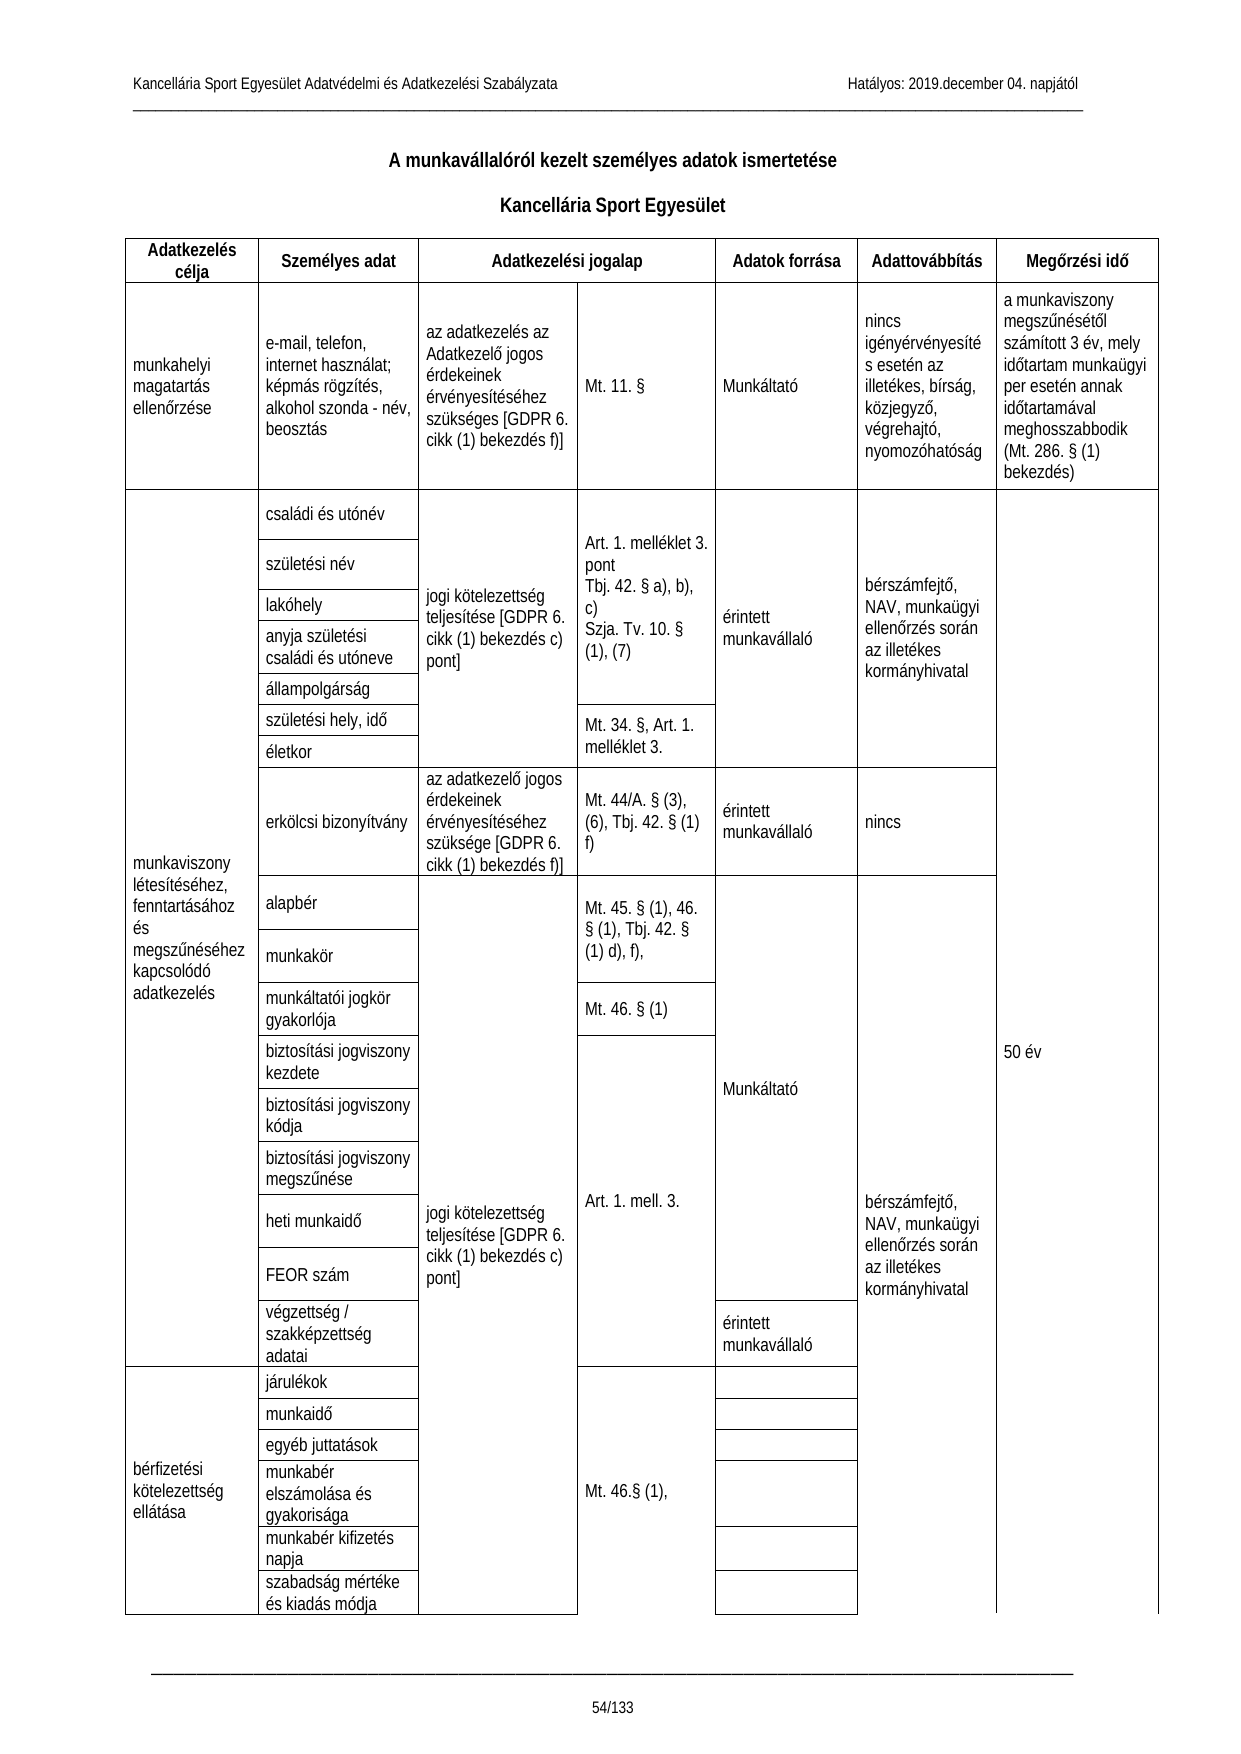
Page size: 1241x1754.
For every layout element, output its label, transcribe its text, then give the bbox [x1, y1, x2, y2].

text A munkavállalóról kezelt személyes adatok ismertetése [133, 148, 1093, 172]
table_cell érintett munkavállaló [716, 1301, 857, 1366]
table_cell anyja születési családi és utóneve [259, 621, 418, 673]
table_cell munkakör [259, 930, 418, 982]
table_cell jogi kötelezettség teljesítése [GDPR 6. cikk (1) bekezdés c) pont] [419, 490, 577, 767]
table_cell munkabér elszámolása és gyakorisága [259, 1461, 418, 1526]
table_cell Art. 1. mell. 3. [578, 1036, 715, 1366]
table_cell munkaviszony létesítéséhez, fenntartásához és megszűnéséhez kapcsolódó adatkezelés [126, 490, 258, 1366]
table_cell nincs [858, 768, 996, 875]
table_cell Mt. 11. § [578, 283, 715, 488]
table_cell jogi kötelezettség teljesítése [GDPR 6. cikk (1) bekezdés c) pont] [419, 876, 577, 1614]
table_cell munkáltatói jogkör gyakorlója [259, 983, 418, 1035]
table_cell heti munkaidő [259, 1195, 418, 1247]
table_cell biztosítási jogviszony megszűnése [259, 1142, 418, 1194]
table_cell bérszámfejtő, NAV, munkaügyi ellenőrzés során az illetékes kormányhivatal [858, 490, 996, 767]
table_cell Munkáltató [716, 876, 857, 1300]
table_cell [716, 1399, 857, 1429]
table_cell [858, 876, 996, 1614]
table_cell az adatkezelés az Adatkezelő jogos érdekeinek érvényesítéséhez szükséges [GDPR 6. cikk (1) bekezdés f)] [419, 283, 577, 488]
table_header Adatkezelés célja [126, 239, 258, 282]
table_cell biztosítási jogviszony kódja [259, 1089, 418, 1141]
text Kancellária Sport Egyesület [133, 193, 1093, 217]
table_cell a munkaviszony megszűnésétől számított 3 év, mely időtartam munkaügyi per esetén annak időtartamával meghosszabbodik (Mt. 286. § (1) bekezdés) [997, 283, 1158, 488]
table_header Személyes adat [259, 239, 418, 282]
table_cell lakóhely [259, 590, 418, 620]
table_cell Mt. 34. §, Art. 1. melléklet 3. [578, 705, 715, 767]
table_cell Mt. 44/A. § (3), (6), Tbj. 42. § (1) f) [578, 768, 715, 875]
table_cell munkaidő [259, 1399, 418, 1429]
table_cell születési név [259, 540, 418, 588]
table_cell nincs igényérvényesítés esetén az illetékes, bírság, közjegyző, végrehajtó, nyomozóhatóság [858, 283, 996, 488]
table_cell alapbér [259, 876, 418, 928]
table_cell [716, 1430, 857, 1460]
table_cell az adatkezelő jogos érdekeinek érvényesítéséhez szüksége [GDPR 6. cikk (1) bekezdés f)] [419, 768, 577, 875]
table_cell érintett munkavállaló [716, 768, 857, 875]
table_cell munkahelyi magatartás ellenőrzése [126, 283, 258, 488]
table_cell 50 év [996, 490, 1158, 1614]
table_cell FEOR szám [259, 1248, 418, 1300]
table_cell egyéb juttatások [259, 1430, 418, 1460]
table_header Adattovábbítás [858, 239, 996, 282]
table_cell családi és utónév [259, 490, 418, 538]
table_cell Munkáltató [716, 283, 857, 488]
table_cell születési hely, idő [259, 705, 418, 735]
table_cell [716, 1367, 857, 1397]
table_cell biztosítási jogviszony kezdete [259, 1036, 418, 1088]
table_cell munkabér kifizetés napja [259, 1527, 418, 1570]
table_cell Mt. 45. § (1), 46. § (1), Tbj. 42. § (1) d), f), [578, 876, 715, 982]
table_header Megőrzési idő [997, 239, 1158, 282]
table_cell érintett munkavállaló [716, 490, 857, 767]
table_cell Mt. 46. § (1) [578, 983, 715, 1035]
table_cell végzettség / szakképzettség adatai [259, 1301, 418, 1366]
table_cell [716, 1571, 857, 1614]
table_cell Mt. 46.§ (1), [578, 1367, 715, 1614]
table_header Adatkezelési jogalap [419, 239, 715, 282]
table_cell erkölcsi bizonyítvány [259, 768, 418, 875]
table_cell életkor [259, 736, 418, 767]
table_cell e-mail, telefon, internet használat; képmás rögzítés, alkohol szonda - név, beosztás [259, 283, 418, 488]
table_cell [716, 1461, 857, 1526]
table_cell állampolgárság [259, 674, 418, 704]
table_cell [716, 1527, 857, 1570]
table_header Adatok forrása [716, 239, 857, 282]
table_cell Art. 1. melléklet 3. pont Tbj. 42. § a), b), c) Szja. Tv. 10. § (1), (7) [578, 490, 715, 704]
table_cell szabadság mértéke és kiadás módja [259, 1571, 418, 1614]
table_cell járulékok [259, 1367, 418, 1397]
table_cell bérfizetési kötelezettség ellátása [126, 1367, 258, 1614]
